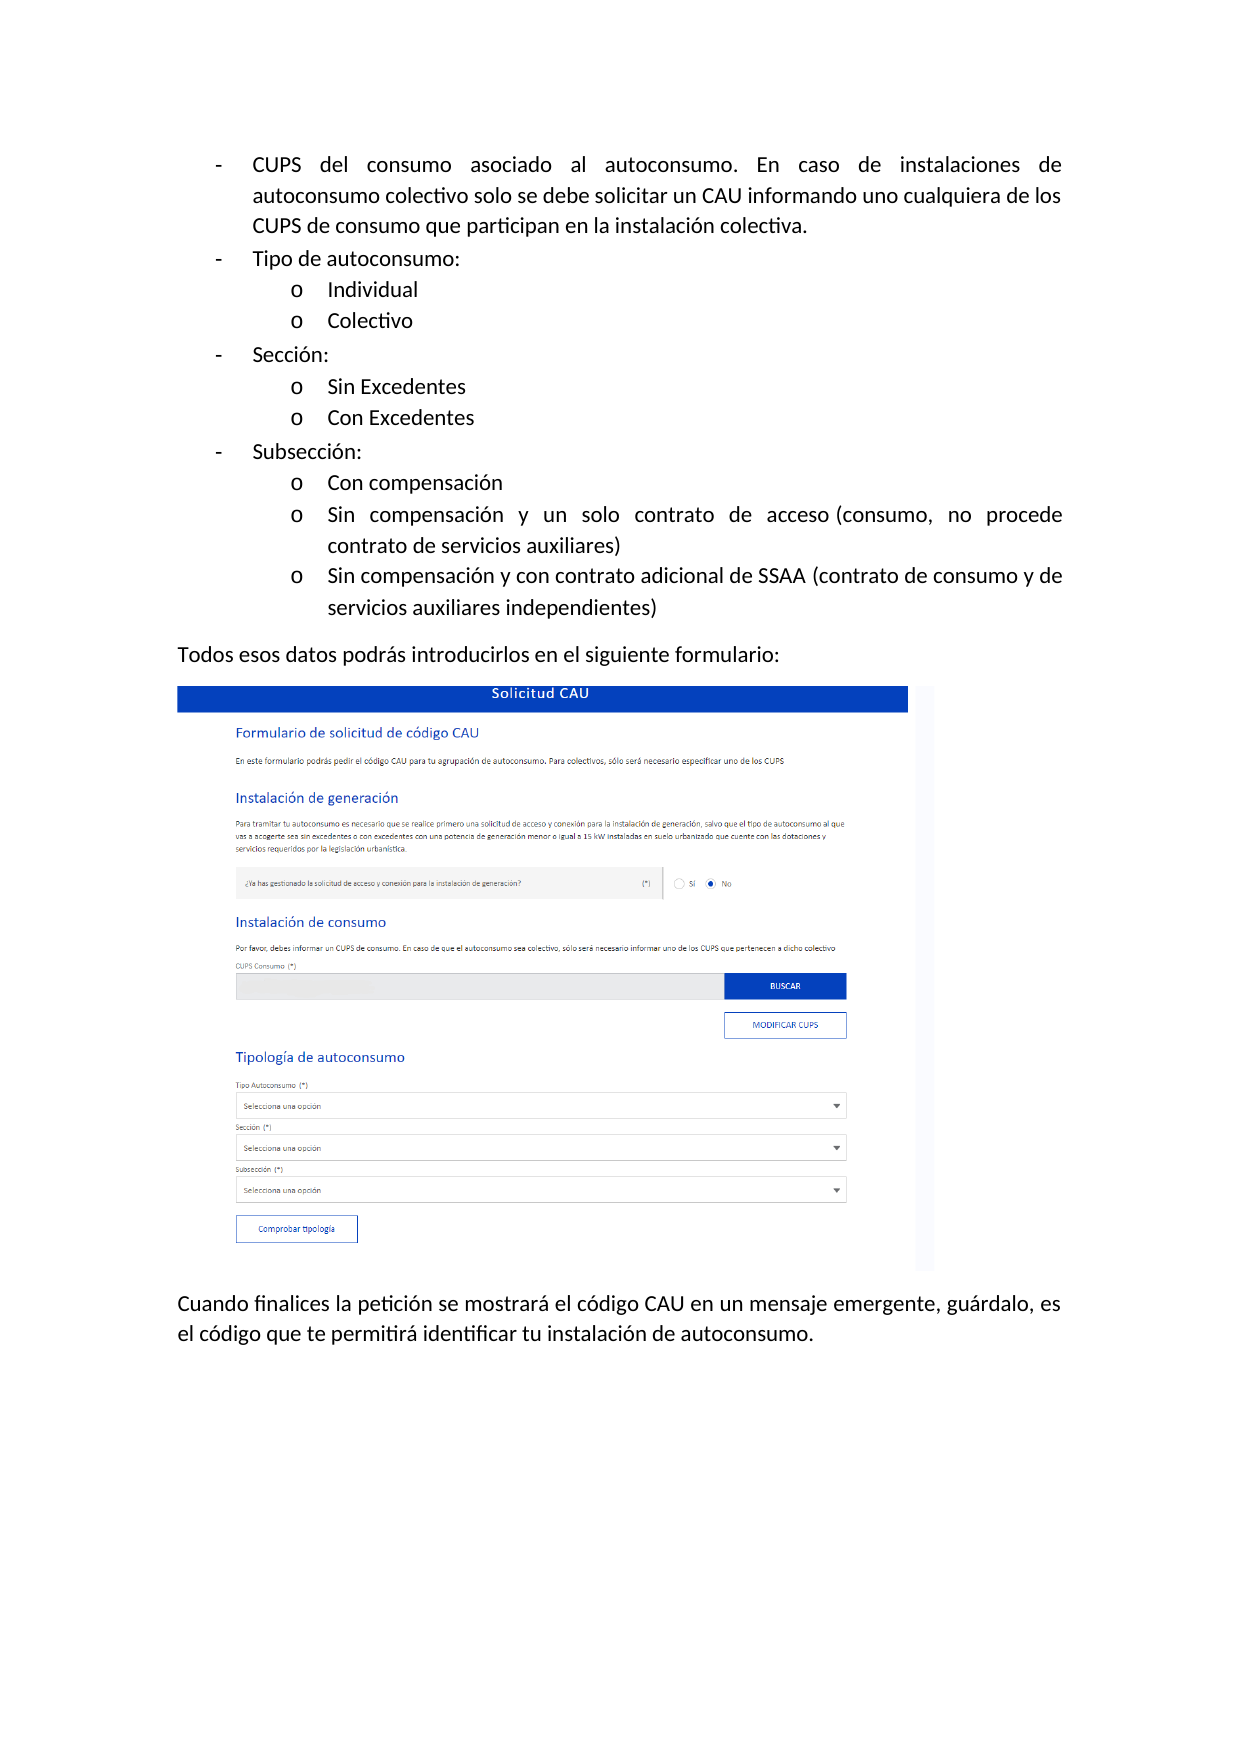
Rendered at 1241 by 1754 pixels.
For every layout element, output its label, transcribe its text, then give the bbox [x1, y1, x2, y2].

list Sin Excedentes [290, 372, 1063, 401]
list Sección: [215, 338, 1063, 369]
list Colectivo [290, 307, 1063, 336]
list Sin compensación y un solo contrato de acceso (consumo, no procede contrato de servicios auxiliares) [290, 500, 1063, 559]
list Con Excedentes [290, 403, 1063, 432]
list Sin compensación y con contrato adicional de SSAA (contrato de consumo y de servicios auxiliares independientes) [290, 562, 1063, 621]
text Cuando finalices la petición se mostrará el código CAU en un mensaje emergente, guárdalo, es el código que te permitirá identificar tu instalación de autoconsumo. [177, 1289, 1063, 1348]
text Todos esos datos podrás introducirlos en el siguiente formulario: [177, 640, 1063, 668]
list Subsección: [215, 435, 1063, 466]
list CUPS del consumo asociado al autoconsumo. En caso de instalaciones de autoconsumo colectivo solo se debe solicitar un CAU informando uno cualquiera de los CUPS de consumo que participan en la instalación colectiva. [215, 148, 1063, 239]
list Tipo de autoconsumo: [215, 241, 1063, 273]
picture [177, 686, 935, 1271]
list Con compensación [290, 468, 1063, 498]
list Individual [290, 275, 1063, 304]
